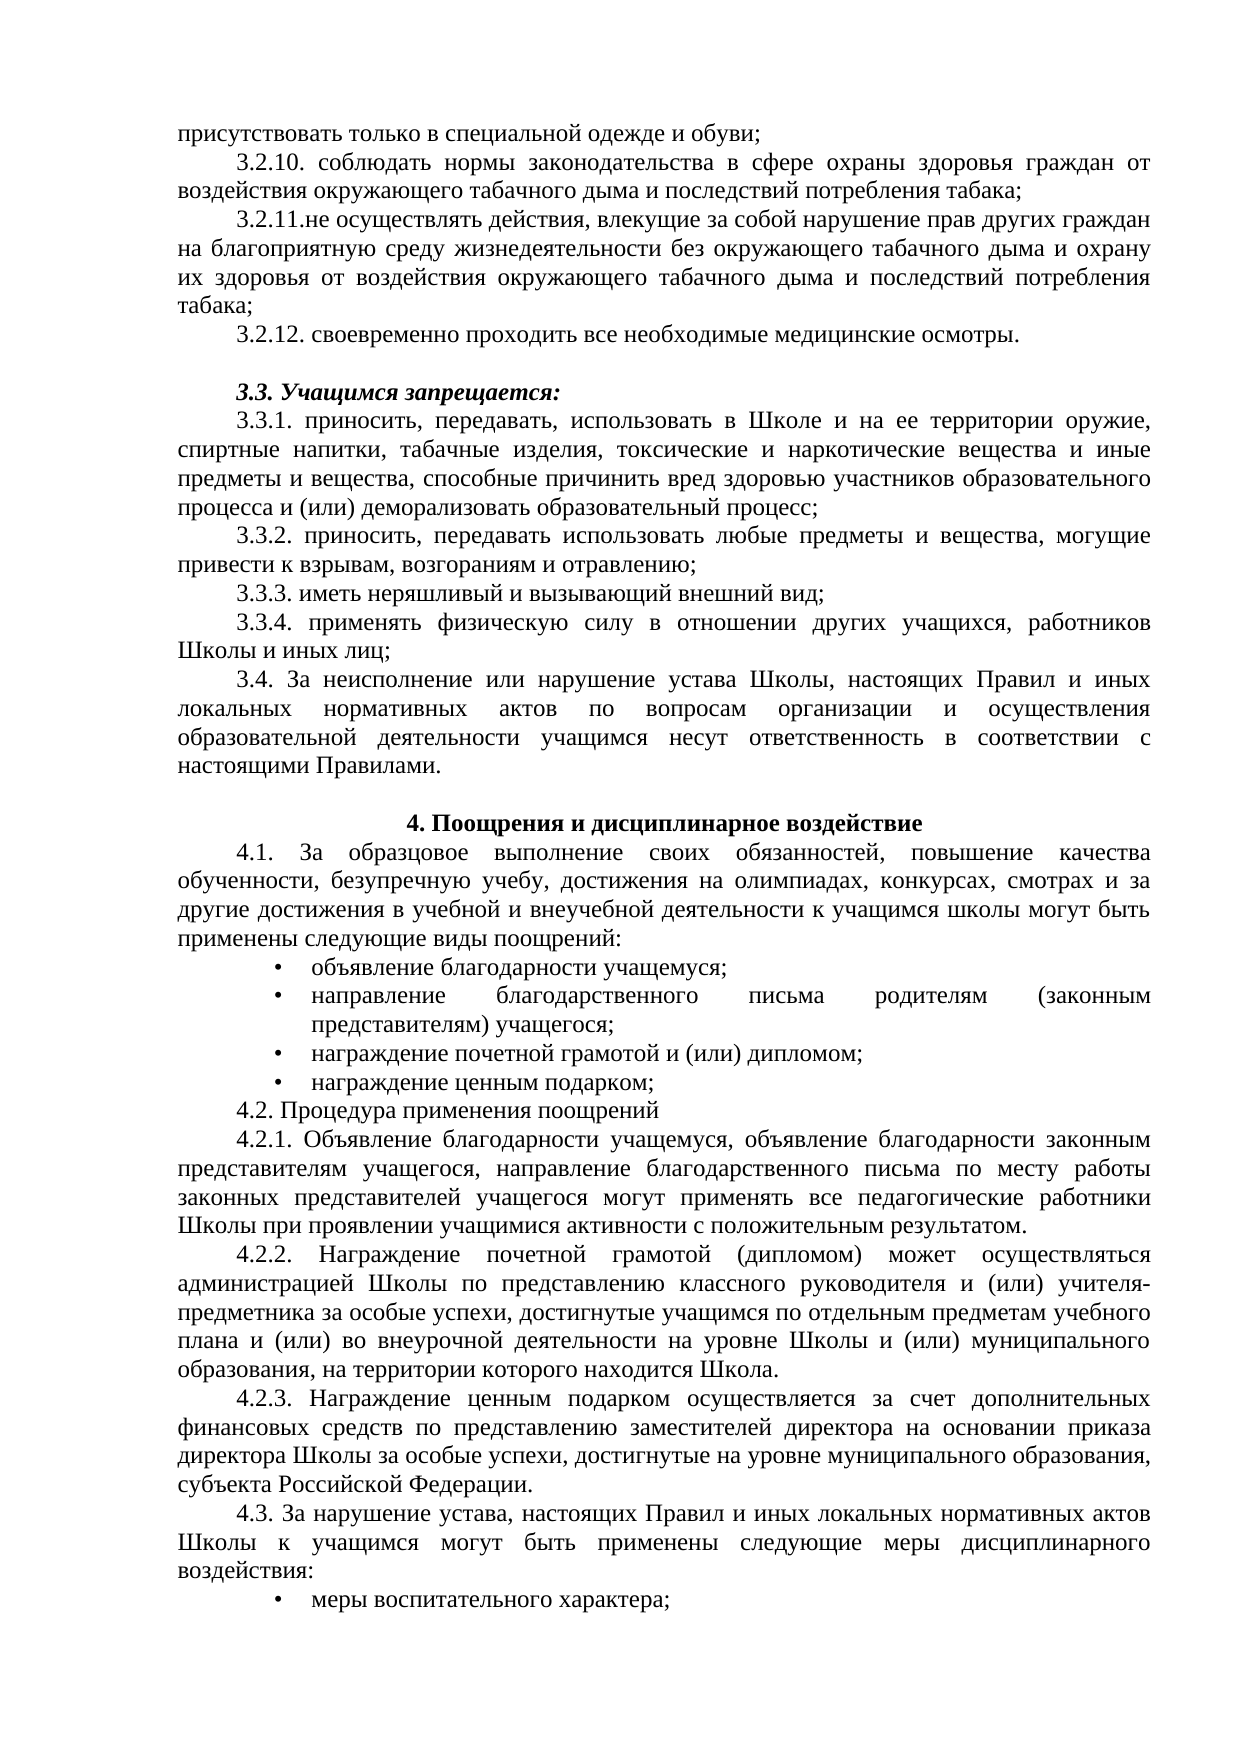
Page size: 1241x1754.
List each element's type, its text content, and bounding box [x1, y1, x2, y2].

text 3.3.2. приносить, передавать использовать любые предметы и вещества, могущие привести к взрывам, возгораниям и отравлению; [177, 521, 1152, 578]
list направление благодарственного письма родителям (законным представителям) учащегося; [274, 981, 1152, 1038]
text 3.3. Учащимся запрещается: [177, 377, 1152, 406]
list награждение ценным подарком; [274, 1067, 1152, 1096]
text 3.3.4. применять физическую силу в отношении других учащихся, работников Школы и иных лиц; [177, 607, 1152, 664]
text 4.2.3. Награждение ценным подарком осуществляется за счет дополнительных финансовых средств по представлению заместителей директора на основании приказа директора Школы за особые успехи, достигнутые на уровне муниципального образования, субъекта Российской Федерации. [177, 1383, 1152, 1498]
text 4.2.1. Объявление благодарности учащемуся, объявление благодарности законным представителям учащегося, направление благодарственного письма по месту работы законных представителей учащегося могут применять все педагогические работники Школы при проявлении учащимися активности с положительным результатом. [177, 1124, 1152, 1239]
text 4.2.2. Награждение почетной грамотой (дипломом) может осуществляться администрацией Школы по представлению классного руководителя и (или) учителя-предметника за особые успехи, достигнутые учащимся по отдельным предметам учебного плана и (или) во внеурочной деятельности на уровне Школы и (или) муниципального образования, на территории которого находится Школа. [177, 1239, 1152, 1383]
text 3.3.1. приносить, передавать, использовать в Школе и на ее территории оружие, спиртные напитки, табачные изделия, токсические и наркотические вещества и иные предметы и вещества, способные причинить вред здоровью участников образовательного процесса и (или) деморализовать образовательный процесс; [177, 406, 1152, 521]
text 3.2.12. своевременно проходить все необходимые медицинские осмотры. [177, 319, 1152, 348]
text 3.3.3. иметь неряшливый и вызывающий внешний вид; [177, 578, 1152, 607]
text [177, 118, 1152, 147]
text 3.4. За неисполнение или нарушение устава Школы, настоящих Правил и иных локальных нормативных актов по вопросам организации и осуществления образовательной деятельности учащимся несут ответственность в соответствии с настоящими Правилами. [177, 664, 1152, 779]
text 4. Поощрения и дисциплинарное воздействие [177, 808, 1152, 837]
text 4.2. Процедура применения поощрений [177, 1096, 1152, 1124]
list награждение почетной грамотой и (или) дипломом; [274, 1038, 1152, 1067]
list меры воспитательного характера; [274, 1584, 1152, 1613]
text 4.1. За образцовое выполнение своих обязанностей, повышение качества обученности, безупречную учебу, достижения на олимпиадах, конкурсах, смотрах и за другие достижения в учебной и внеучебной деятельности к учащимся школы могут быть применены следующие виды поощрений: [177, 837, 1152, 952]
text 3.2.10. соблюдать нормы законодательства в сфере охраны здоровья граждан от воздействия окружающего табачного дыма и последствий потребления табака; [177, 147, 1152, 204]
list объявление благодарности учащемуся; [274, 952, 1152, 981]
text 4.3. За нарушение устава, настоящих Правил и иных локальных нормативных актов Школы к учащимся могут быть применены следующие меры дисциплинарного воздействия: [177, 1498, 1152, 1584]
text 3.2.11.не осуществлять действия, влекущие за собой нарушение прав других граждан на благоприятную среду жизнедеятельности без окружающего табачного дыма и охрану их здоровья от воздействия окружающего табачного дыма и последствий потребления табака; [177, 204, 1152, 319]
